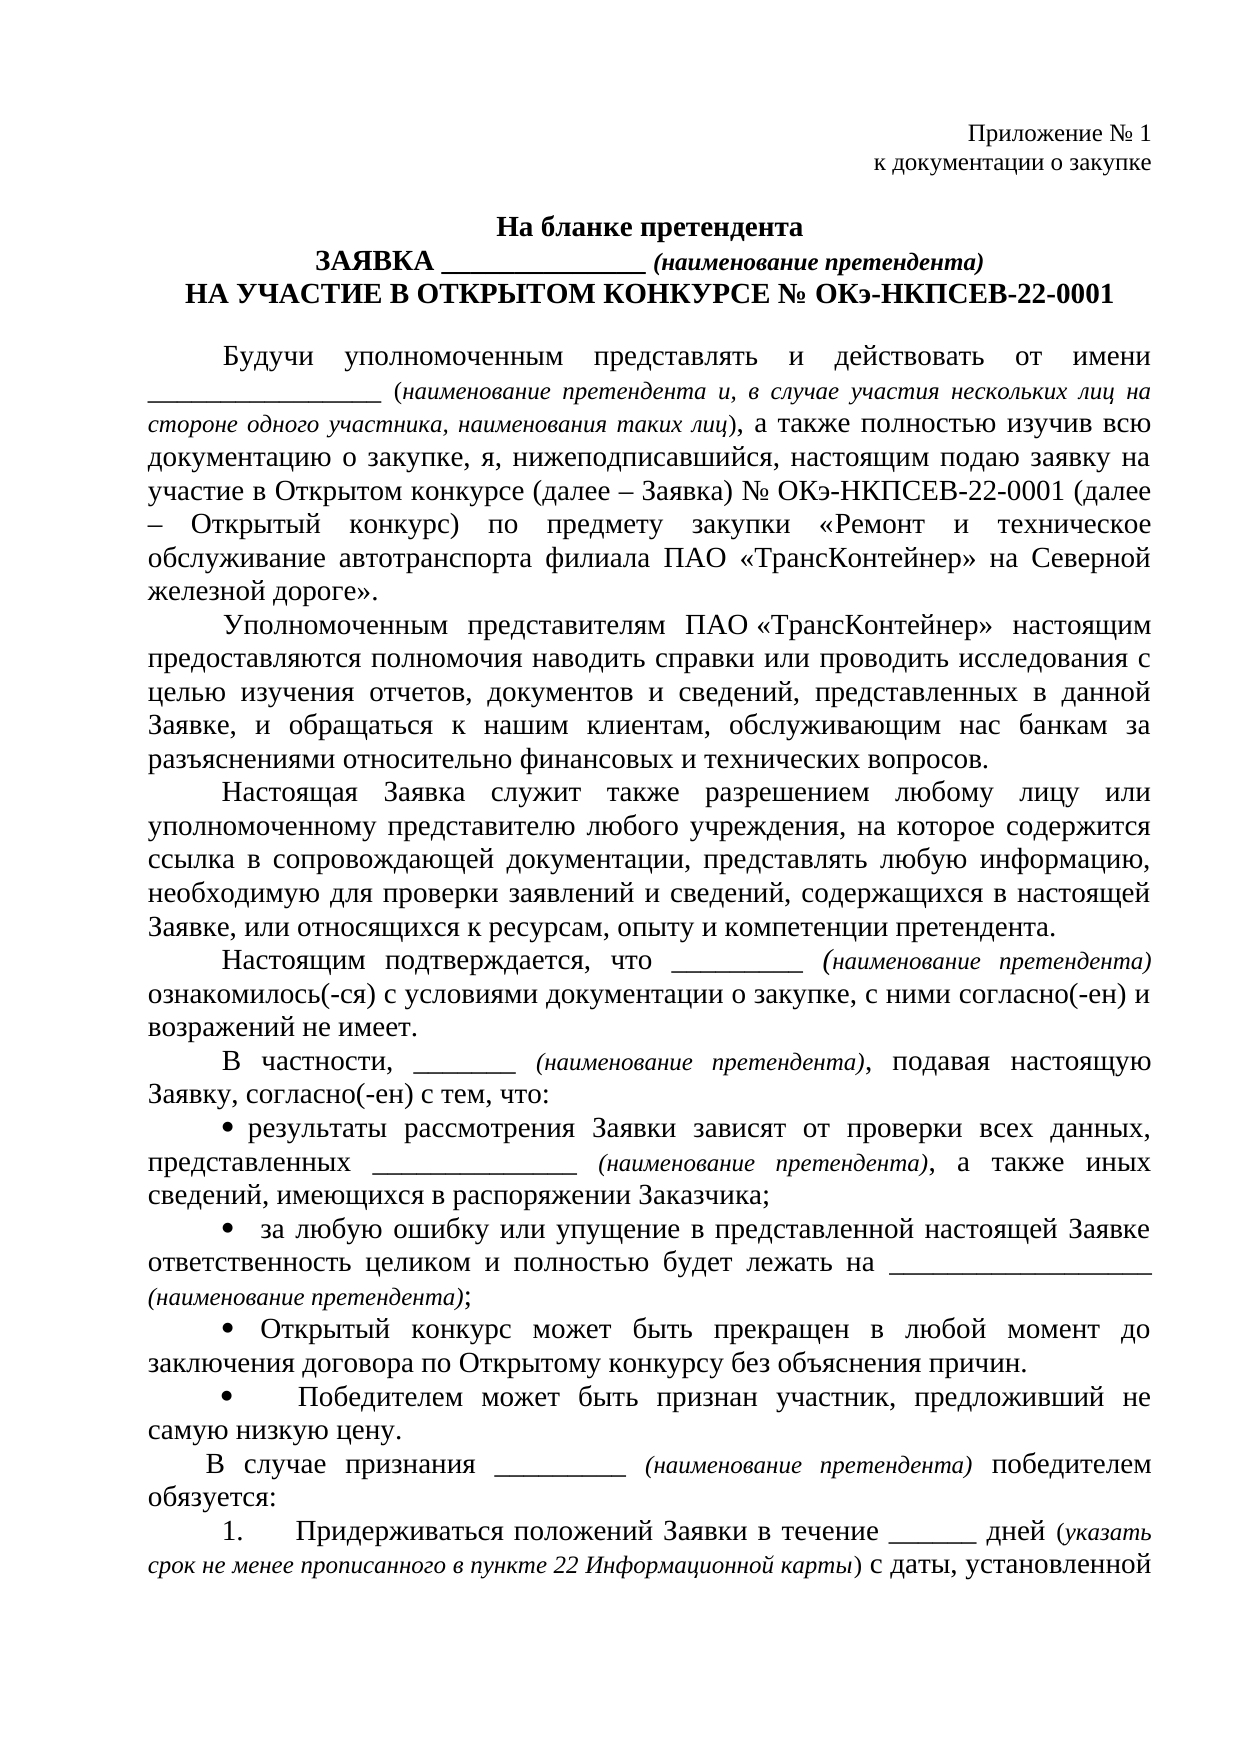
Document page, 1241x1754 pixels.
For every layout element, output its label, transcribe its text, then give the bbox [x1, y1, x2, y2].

text В случае признания _________ (наименование претендента) победителем обязуется: [148, 1446, 1152, 1513]
list Победителем может быть признан участник, предложивший не самую низкую цену. [148, 1379, 1152, 1446]
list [148, 1513, 1152, 1580]
text На бланке претендента [148, 209, 1152, 243]
text Приложение № 1 [148, 118, 1152, 147]
text Будучи уполномоченным представлять и действовать от имени ________________ (наименование претендента и, в случае участия нескольких лиц на стороне одного участника, наименования таких лиц), а также полностью изучив всю документацию о закупке, я, нижеподписавшийся, настоящим подаю заявку на участие в Открытом конкурсе (далее – Заявка) № ОКэ-НКПСЕВ-22-0001 (далее – Открытый конкурс) по предмету закупки «Ремонт и техническое обслуживание автотранспорта филиала ПАО «ТрансКонтейнер» на Северной железной дороге». [148, 338, 1152, 607]
text Уполномоченным представителям ПАО «ТрансКонтейнер» настоящим предоставляются полномочия наводить справки или проводить исследования с целью изучения отчетов, документов и сведений, представленных в данной Заявке, и обращаться к нашим клиентам, обслуживающим нас банкам за разъяснениями относительно финансовых и технических вопросов. [148, 607, 1152, 774]
text к документации о закупке [148, 147, 1152, 176]
text В частности, _______ (наименование претендента), подавая настоящую Заявку, согласно(-ен) с тем, что: [148, 1043, 1152, 1110]
list результаты рассмотрения Заявки зависят от проверки всех данных, представленных ______________ (наименование претендента), а также иных сведений, имеющихся в распоряжении Заказчика; [148, 1110, 1152, 1211]
text НА УЧАСТИЕ В ОТКРЫТОМ КОНКУРСЕ № ОКэ-НКПСЕВ-22-0001 [148, 276, 1152, 310]
text Настоящая Заявка служит также разрешением любому лицу или уполномоченному представителю любого учреждения, на которое содержится ссылка в сопровождающей документации, представлять любую информацию, необходимую для проверки заявлений и сведений, содержащихся в настоящей Заявке, или относящихся к ресурсам, опыту и компетенции претендента. [148, 774, 1152, 942]
list за любую ошибку или упущение в представленной настоящей Заявке ответственность целиком и полностью будет лежать на __________________ (наименование претендента); [148, 1211, 1152, 1311]
list Открытый конкурс может быть прекращен в любой момент до заключения договора по Открытому конкурсу без объяснения причин. [148, 1311, 1152, 1379]
text Настоящим подтверждается, что _________ (наименование претендента) ознакомилось(-ся) с условиями документации о закупке, с ними согласно(-ен) и возражений не имеет. [148, 942, 1152, 1043]
text ЗАЯВКА ______________ (наименование претендента) [148, 243, 1152, 276]
